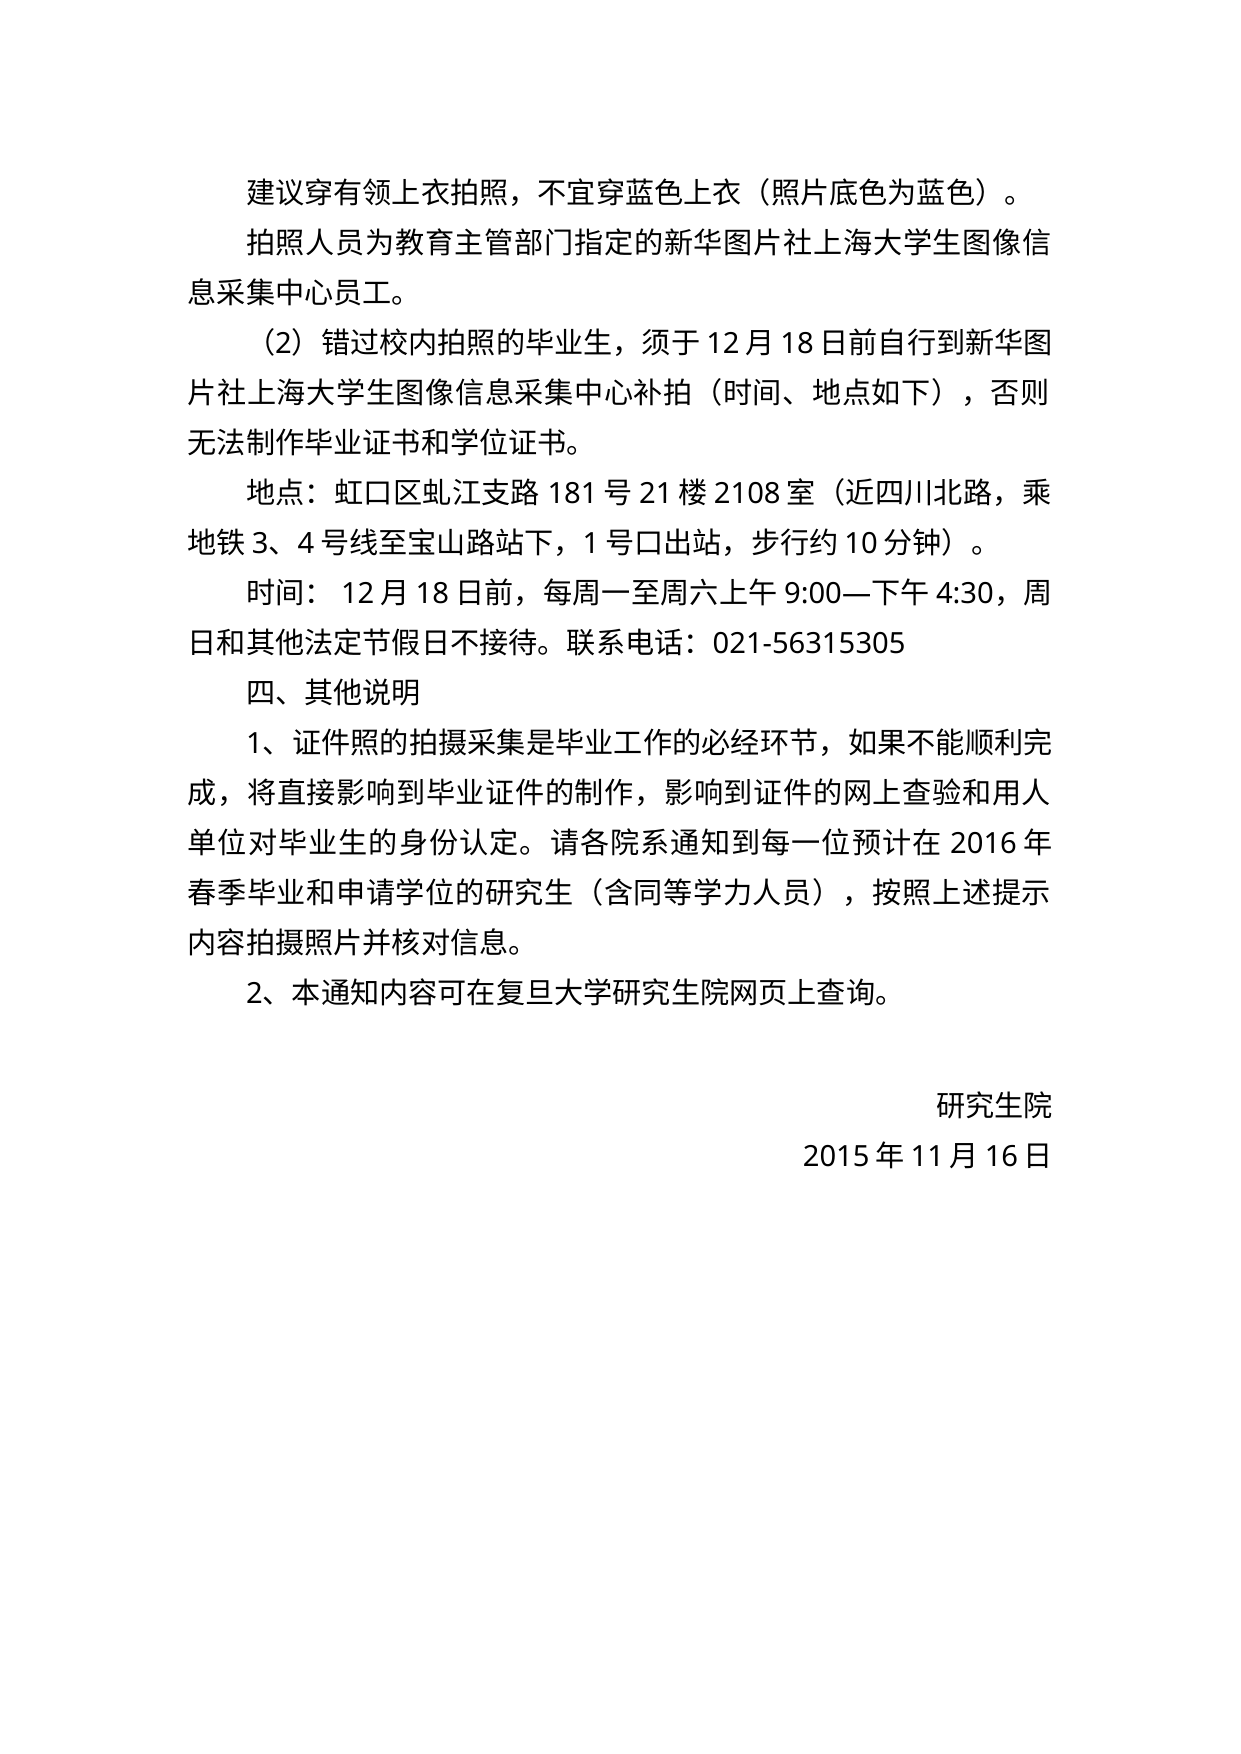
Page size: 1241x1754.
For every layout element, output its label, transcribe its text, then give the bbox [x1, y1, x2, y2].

text 地点：虹口区虬江支路181号21楼2108室（近四川北路，乘地铁3、4号线至宝山路站下，1号口出站，步行约10分钟）。 [187, 462, 1053, 562]
text 2、本通知内容可在复旦大学研究生院网页上查询。 [187, 962, 1053, 1012]
text 四、其他说明 [187, 662, 1053, 712]
text 研究生院 [187, 1074, 1053, 1124]
text 拍照人员为教育主管部门指定的新华图片社上海大学生图像信息采集中心员工。 [187, 212, 1053, 312]
text （2）错过校内拍照的毕业生，须于12月18日前自行到新华图片社上海大学生图像信息采集中心补拍（时间、地点如下），否则无法制作毕业证书和学位证书。 [187, 312, 1053, 462]
text 时间： 12月18日前，每周一至周六上午9:00—下午4:30，周日和其他法定节假日不接待。联系电话：021-56315305 [187, 562, 1053, 662]
text 1、证件照的拍摄采集是毕业工作的必经环节，如果不能顺利完成，将直接影响到毕业证件的制作，影响到证件的网上查验和用人单位对毕业生的身份认定。请各院系通知到每一位预计在2016年春季毕业和申请学位的研究生（含同等学力人员），按照上述提示内容拍摄照片并核对信息。 [187, 712, 1053, 962]
text 2015年11月16日 [187, 1124, 1053, 1174]
text 建议穿有领上衣拍照，不宜穿蓝色上衣（照片底色为蓝色）。 [187, 162, 1053, 212]
